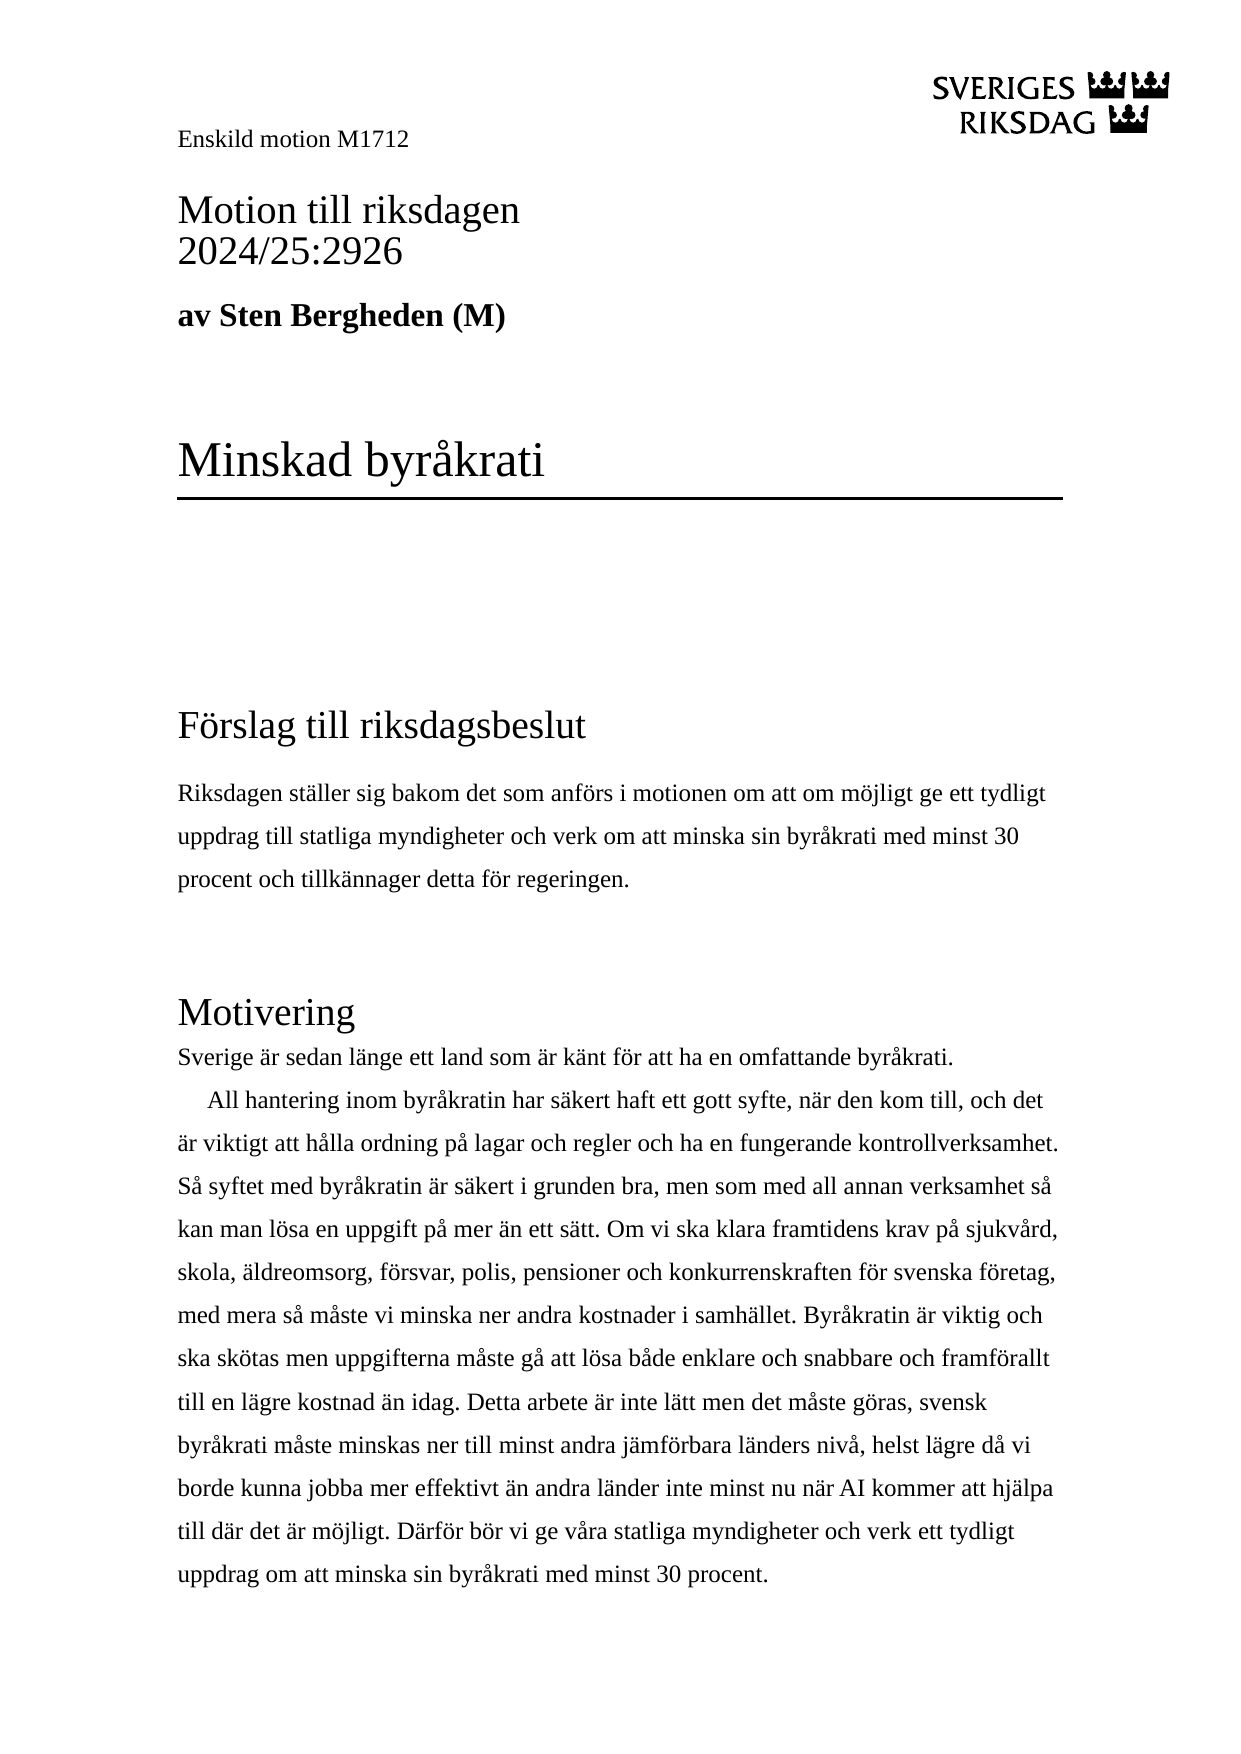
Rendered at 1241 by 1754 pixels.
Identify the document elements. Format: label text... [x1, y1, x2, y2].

text Sverige är sedan länge ett land som är känt för att ha en omfattande byråkrati. [177, 1042, 1063, 1070]
text All hantering inom byråkratin har säkert haft ett gott syfte, när den kom till, och det är viktigt att hålla ordning på lagar och regler och ha en fungerande kontrollverksamhet. Så syftet med byråkratin är säkert i grunden bra, men som med all annan verksamhet så kan man lösa en uppgift på mer än ett sätt. Om vi ska klara framtidens krav på sjukvård, skola, äldreomsorg, försvar, polis, pensioner och konkurrenskraften för svenska företag, med mera så måste vi minska ner andra kostnader i samhället. Byråkratin är viktig och ska skötas men uppgifterna måste gå att lösa både enklare och snabbare och framförallt till en lägre kostnad än idag. Detta arbete är inte lätt men det måste göras, svensk byråkrati måste minskas ner till minst andra jämförbara länders nivå, helst lägre då vi borde kunna jobba mer effektivt än andra länder inte minst nu när AI kommer att hjälpa till där det är möjligt. Därför bör vi ge våra statliga myndigheter och verk ett tydligt uppdrag om att minska sin byråkrati med minst 30 procent. [177, 1085, 1063, 1588]
